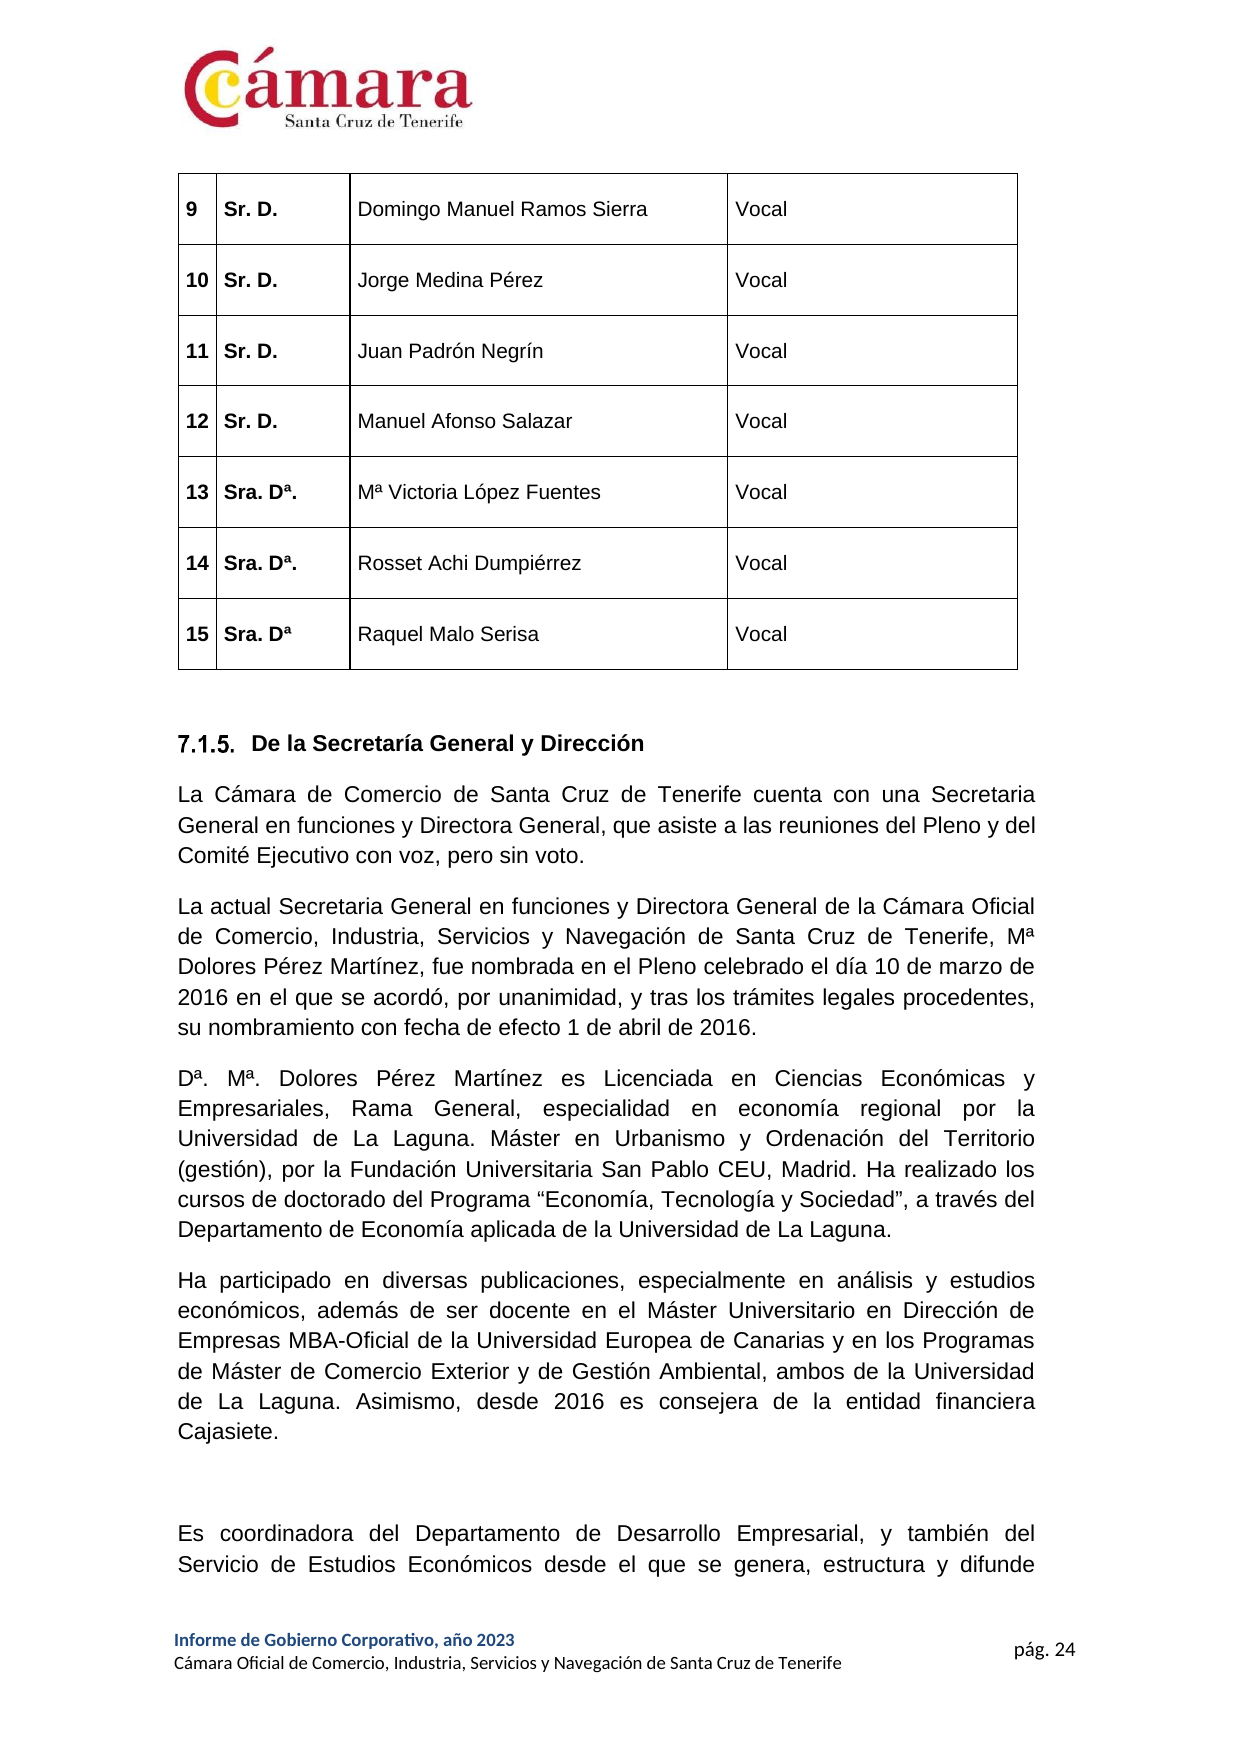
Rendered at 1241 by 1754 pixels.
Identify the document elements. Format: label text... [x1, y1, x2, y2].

table_cell Raquel Malo Serisa [351, 599, 727, 669]
text Ha participado en diversas publicaciones, especialmente en análisis y estudios económicos, además de ser docente en el Máster Universitario en Dirección de Empresas MBA-Oficial de la Universidad Europea de Canarias y en los Programas de Máster de Comercio Exterior y de Gestión Ambiental, ambos de la Universidad de La Laguna. Asimismo, desde 2016 es consejera de la entidad financiera Cajasiete. [177, 1267, 1036, 1444]
table_cell Vocal [728, 174, 1017, 244]
table_cell Vocal [728, 245, 1017, 314]
table_cell Domingo Manuel Ramos Sierra [351, 174, 727, 244]
table_cell Rosset Achi Dumpiérrez [351, 528, 727, 598]
table_cell Sr. D. [217, 245, 349, 314]
text La Cámara de Comercio de Santa Cruz de Tenerife cuenta con una Secretaria General en funciones y Directora General, que asiste a las reuniones del Pleno y del Comité Ejecutivo con voz, pero sin voto. [177, 781, 1036, 868]
table_cell Sra. Dª. [217, 457, 349, 527]
table_cell 14 [179, 528, 216, 598]
table_cell Vocal [728, 457, 1017, 527]
table_cell Sra. Dª. [217, 528, 349, 598]
table_cell 11 [179, 316, 216, 385]
table_cell Sr. D. [217, 174, 349, 244]
table_cell Juan Padrón Negrín [351, 316, 727, 385]
table_cell Jorge Medina Pérez [351, 245, 727, 314]
table_cell 13 [179, 457, 216, 527]
table_cell 10 [179, 245, 216, 314]
table_cell 9 [179, 174, 216, 244]
table_cell Sr. D. [217, 316, 349, 385]
text La actual Secretaria General en funciones y Directora General de la Cámara Oficial de Comercio, Industria, Servicios y Navegación de Santa Cruz de Tenerife, Mª Dolores Pérez Martínez, fue nombrada en el Pleno celebrado el día 10 de marzo de 2016 en el que se acordó, por unanimidad, y tras los trámites legales procedentes, su nombramiento con fecha de efecto 1 de abril de 2016. [177, 893, 1036, 1040]
picture [178, 735, 234, 753]
table_cell Manuel Afonso Salazar [351, 386, 727, 456]
table_cell Sra. Dª [217, 599, 349, 669]
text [177, 1520, 1036, 1577]
table_cell Vocal [728, 599, 1017, 669]
table_cell Vocal [728, 528, 1017, 598]
table_cell Sr. D. [217, 386, 349, 456]
table_cell 15 [179, 599, 216, 669]
table_cell Vocal [728, 386, 1017, 456]
table_cell 12 [179, 386, 216, 456]
subtitle De la Secretaría General y Dirección [251, 730, 1077, 757]
text Dª. Mª. Dolores Pérez Martínez es Licenciada en Ciencias Económicas y Empresariales, Rama General, especialidad en economía regional por la Universidad de La Laguna. Máster en Urbanismo y Ordenación del Territorio (gestión), por la Fundación Universitaria San Pablo CEU, Madrid. Ha realizado los cursos de doctorado del Programa “Economía, Tecnología y Sociedad”, a través del Departamento de Economía aplicada de la Universidad de La Laguna. [177, 1065, 1036, 1242]
picture [181, 38, 483, 136]
table_cell Vocal [728, 316, 1017, 385]
table_cell Mª Victoria López Fuentes [351, 457, 727, 527]
